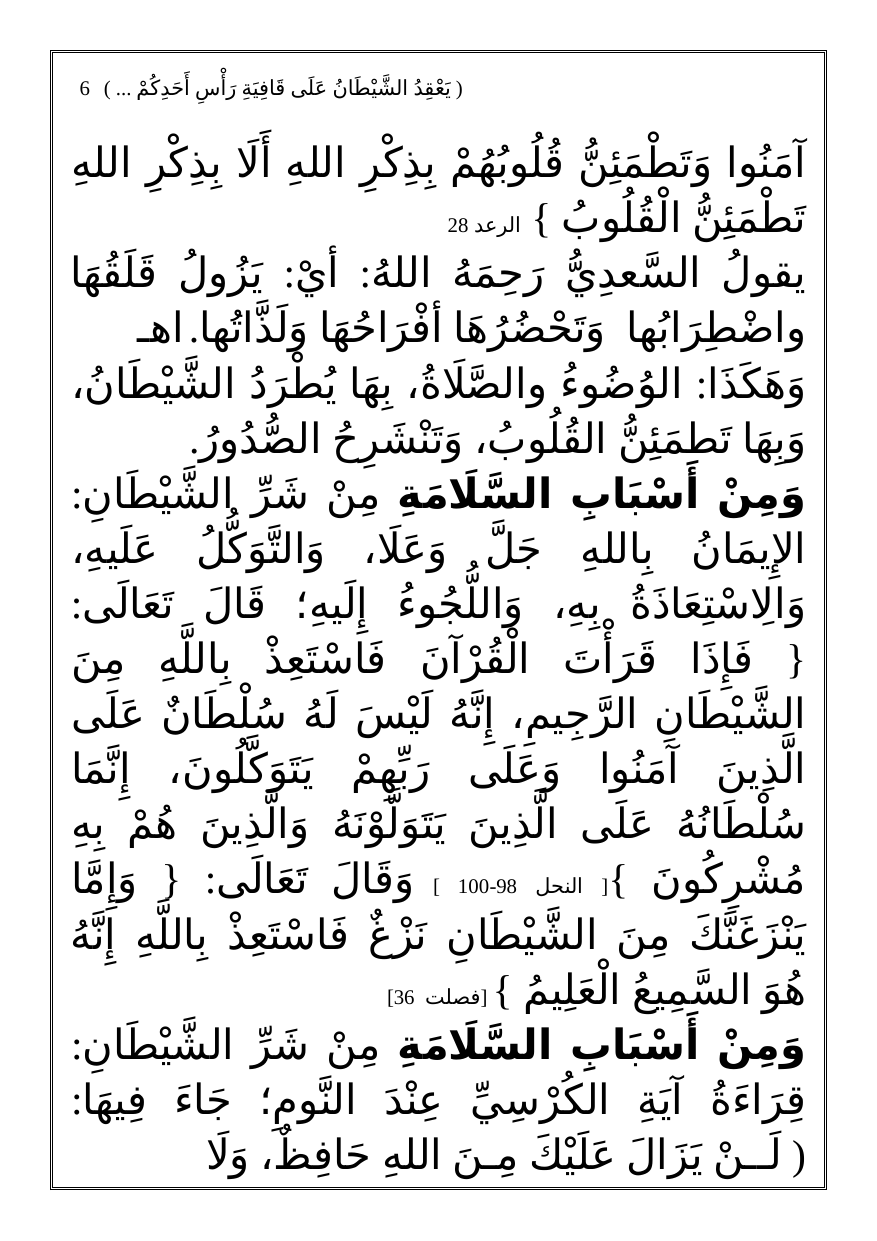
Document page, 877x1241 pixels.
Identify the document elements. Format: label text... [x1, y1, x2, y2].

text يقولُ السَّعدِيُّ رَحِمَهُ اللهُ: أيْ: يَزُولُ قَلَقُهَا واضْطِرَابُها وَتَحْضُرُهَا أفْرَاحُهَا وَلَذَّاتُها. اهـ [71, 249, 806, 352]
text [71, 139, 806, 242]
text وَمِنْ أَسْبَابِ السَّلَامَةِ مِنْ شَرِّ الشَّيْطَانِ: الإِيمَانُ بِاللهِ جَلَّ وَعَلَا، وَالتَّوَكُّلُ عَلَيهِ، وَالِاسْتِعَاذَةُ بِهِ، وَاللُّجُوءُ إِلَيهِ؛ قَالَ تَعَالَى: { فَإِذَا قَرَأْتَ الْقُرْآنَ فَاسْتَعِذْ بِاللَّهِ مِنَ الشَّيْطَانِ الرَّجِيمِ، إِنَّهُ لَيْسَ لَهُ سُلْطَانٌ عَلَى الَّذِينَ آمَنُوا وَعَلَى رَبِّهِمْ يَتَوَكَّلُونَ، إِنَّمَا سُلْطَانُهُ عَلَى الَّذِينَ يَتَوَلَّوْنَهُ وَالَّذِينَ هُمْ بِهِ مُشْرِكُونَ }[ النحل 98-100 ] وَقَالَ تَعَالَى: { وَإِمَّا يَنْزَغَنَّكَ مِنَ الشَّيْطَانِ نَزْغٌ فَاسْتَعِذْ بِاللَّهِ إِنَّهُ هُوَ السَّمِيعُ الْعَلِيمُ } [فصلت 36] [71, 469, 806, 1013]
text وَهَكَذَا: الوُضُوءُ والصَّلَاةُ، بِهَا يُطْرَدُ الشَّيْطَانُ، وَبِهَا تَطمَئِنُّ القُلُوبُ، وَتَنْشَرِحُ الصُّدُورُ. [71, 359, 806, 462]
text وَمِنْ أَسْبَابِ السَّلَامَةِ مِنْ شَرِّ الشَّيْطَانِ: قِرَاءَةُ آيَةِ الكُرْسِيِّ عِنْدَ النَّومِ؛ جَاءَ فِيهَا: ( لَــنْ يَزَالَ عَلَيْكَ مِـنَ اللهِ حَافِظٌ، وَلَا [71, 1020, 806, 1178]
